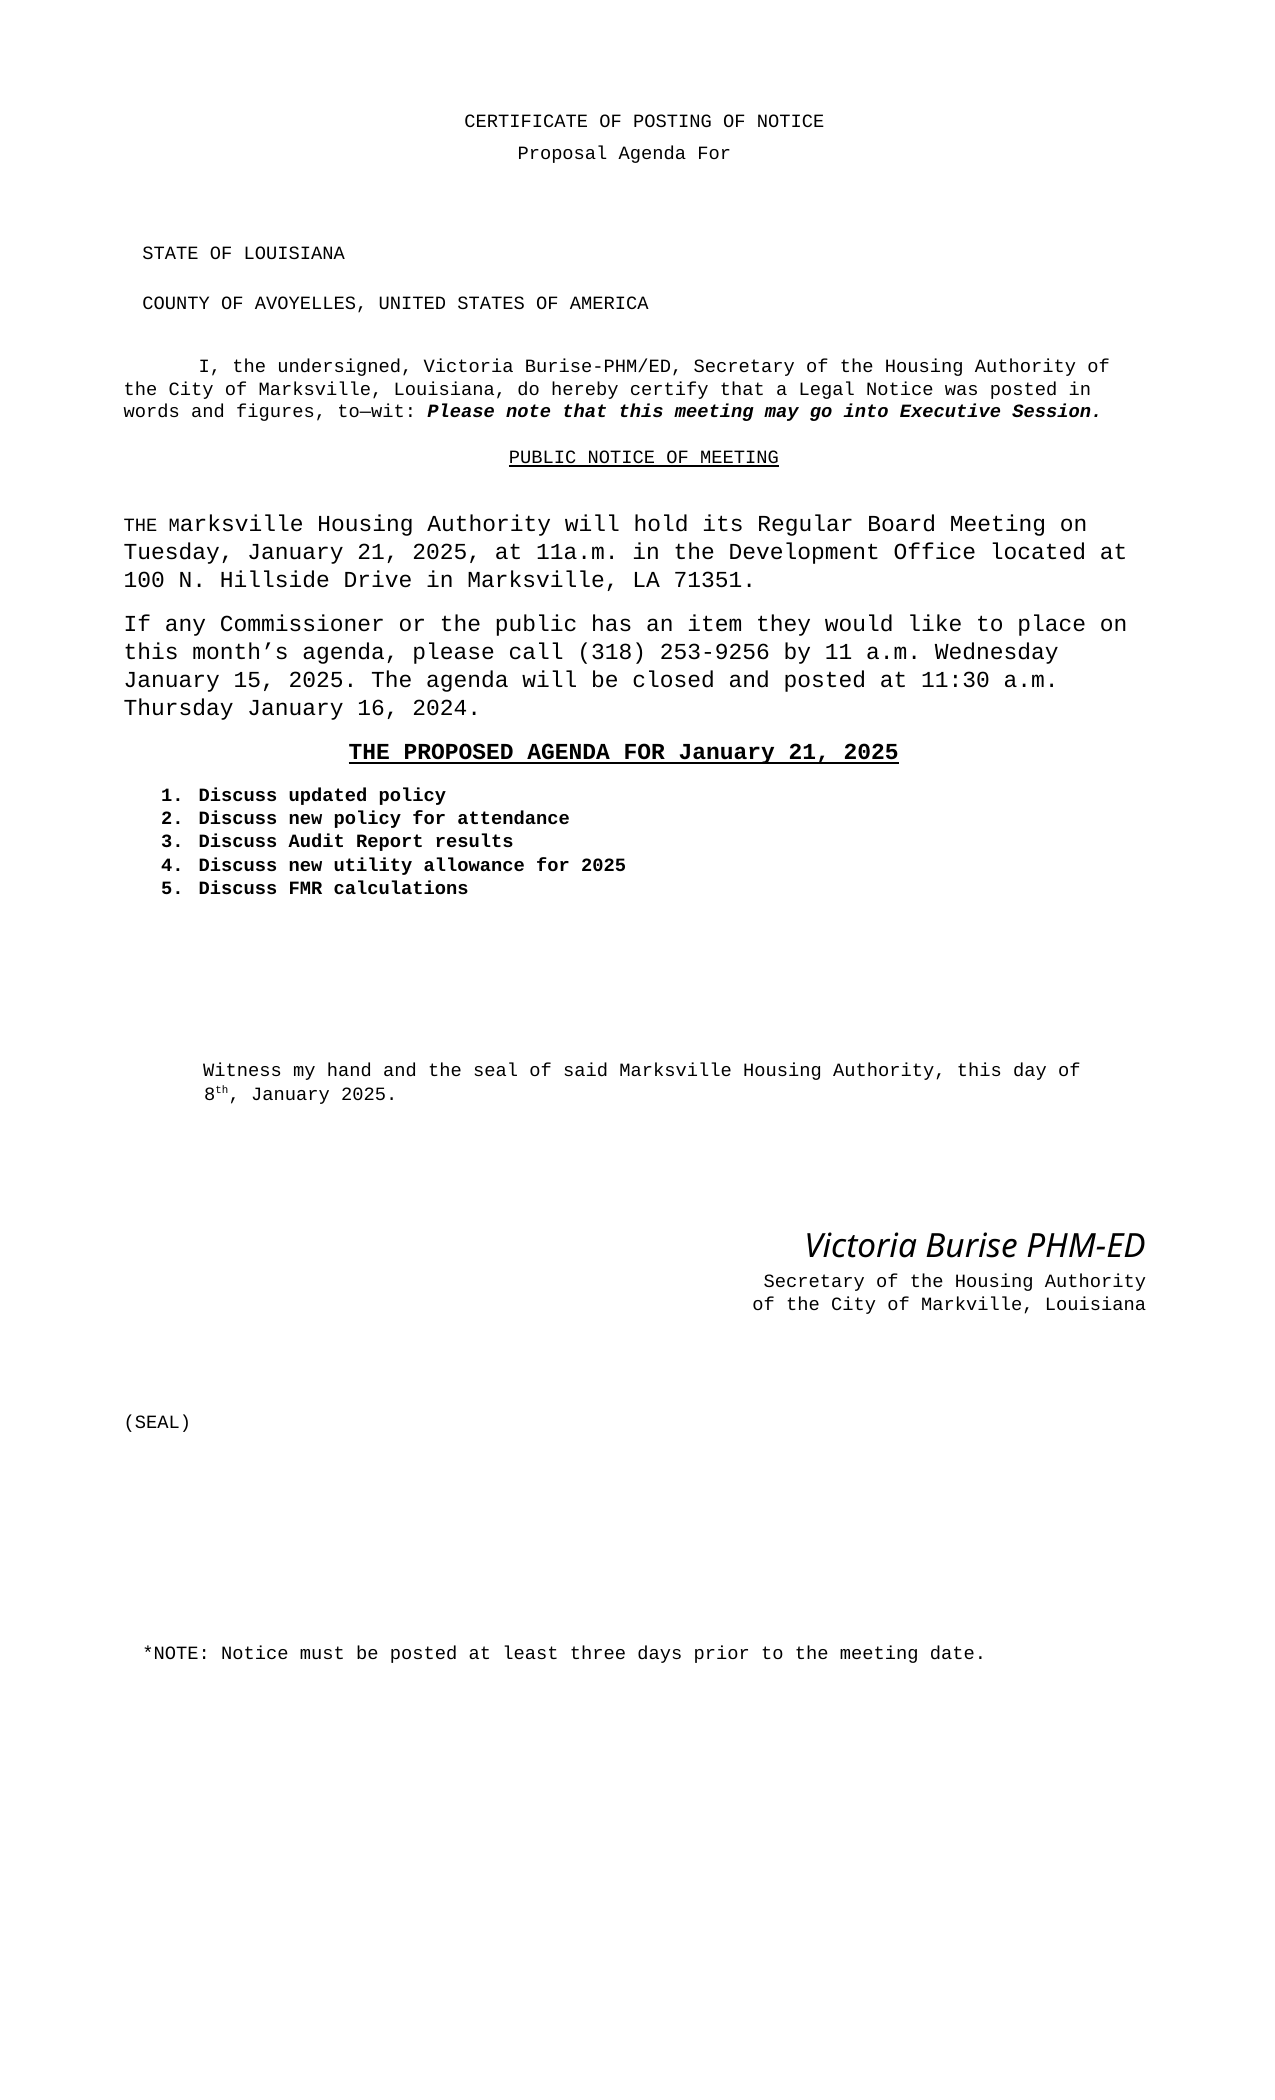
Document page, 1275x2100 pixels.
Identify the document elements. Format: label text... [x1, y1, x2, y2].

text Victoria Burise PHM-ED [338, 1222, 1146, 1267]
text CERTIFICATE OF POSTING OF NOTICE [338, 112, 949, 133]
list Discuss FMR calculations [161, 879, 1146, 900]
subtitle PUBLIC NOTICE OF MEETING [142, 448, 1146, 469]
text Secretary of the Housing Authority [338, 1272, 1146, 1293]
text Witness my hand and the seal of said Marksville Housing Authority, this day of 8th, January 2025. [203, 1061, 1106, 1106]
text If any Commissioner or the public has an item they would like to place on this month’s agenda, please call (318) 253-9256 by 11 a.m. Wednesday January 15, 2025. The agenda will be closed and posted at 11:30 a.m. Thursday January 16, 2024. [123, 612, 1146, 722]
list Discuss Audit Report results [161, 832, 1146, 853]
text THE PROPOSED AGENDA FOR January 21, 2025 [123, 741, 1146, 767]
list Discuss new utility allowance for 2025 [161, 855, 1146, 877]
text COUNTY OF AVOYELLES, UNITED STATES OF AMERICA [142, 294, 1106, 315]
text *NOTE: Notice must be posted at least three days prior to the meeting date. [142, 1644, 1106, 1665]
text THE Marksville Housing Authority will hold its Regular Board Meeting on Tuesday, January 21, 2025, at 11a.m. in the Development Office located at 100 N. Hillside Drive in Marksville, LA 71351. [123, 512, 1146, 594]
text of the City of Markville, Louisiana [338, 1295, 1146, 1316]
text I, the undersigned, Victoria Burise-PHM/ED, Secretary of the Housing Authority of the City of Marksville, Louisiana, do hereby certify that a Legal Notice was posted in words and figures, to—wit: Please note that this meeting may go into Executive Session. [123, 356, 1147, 423]
text STATE OF LOUISIANA [142, 244, 1106, 265]
list Discuss updated policy [161, 785, 1146, 807]
text Proposal Agenda For [142, 143, 1106, 165]
list Discuss new policy for attendance [161, 809, 1146, 830]
text (SEAL) [123, 1413, 1146, 1434]
